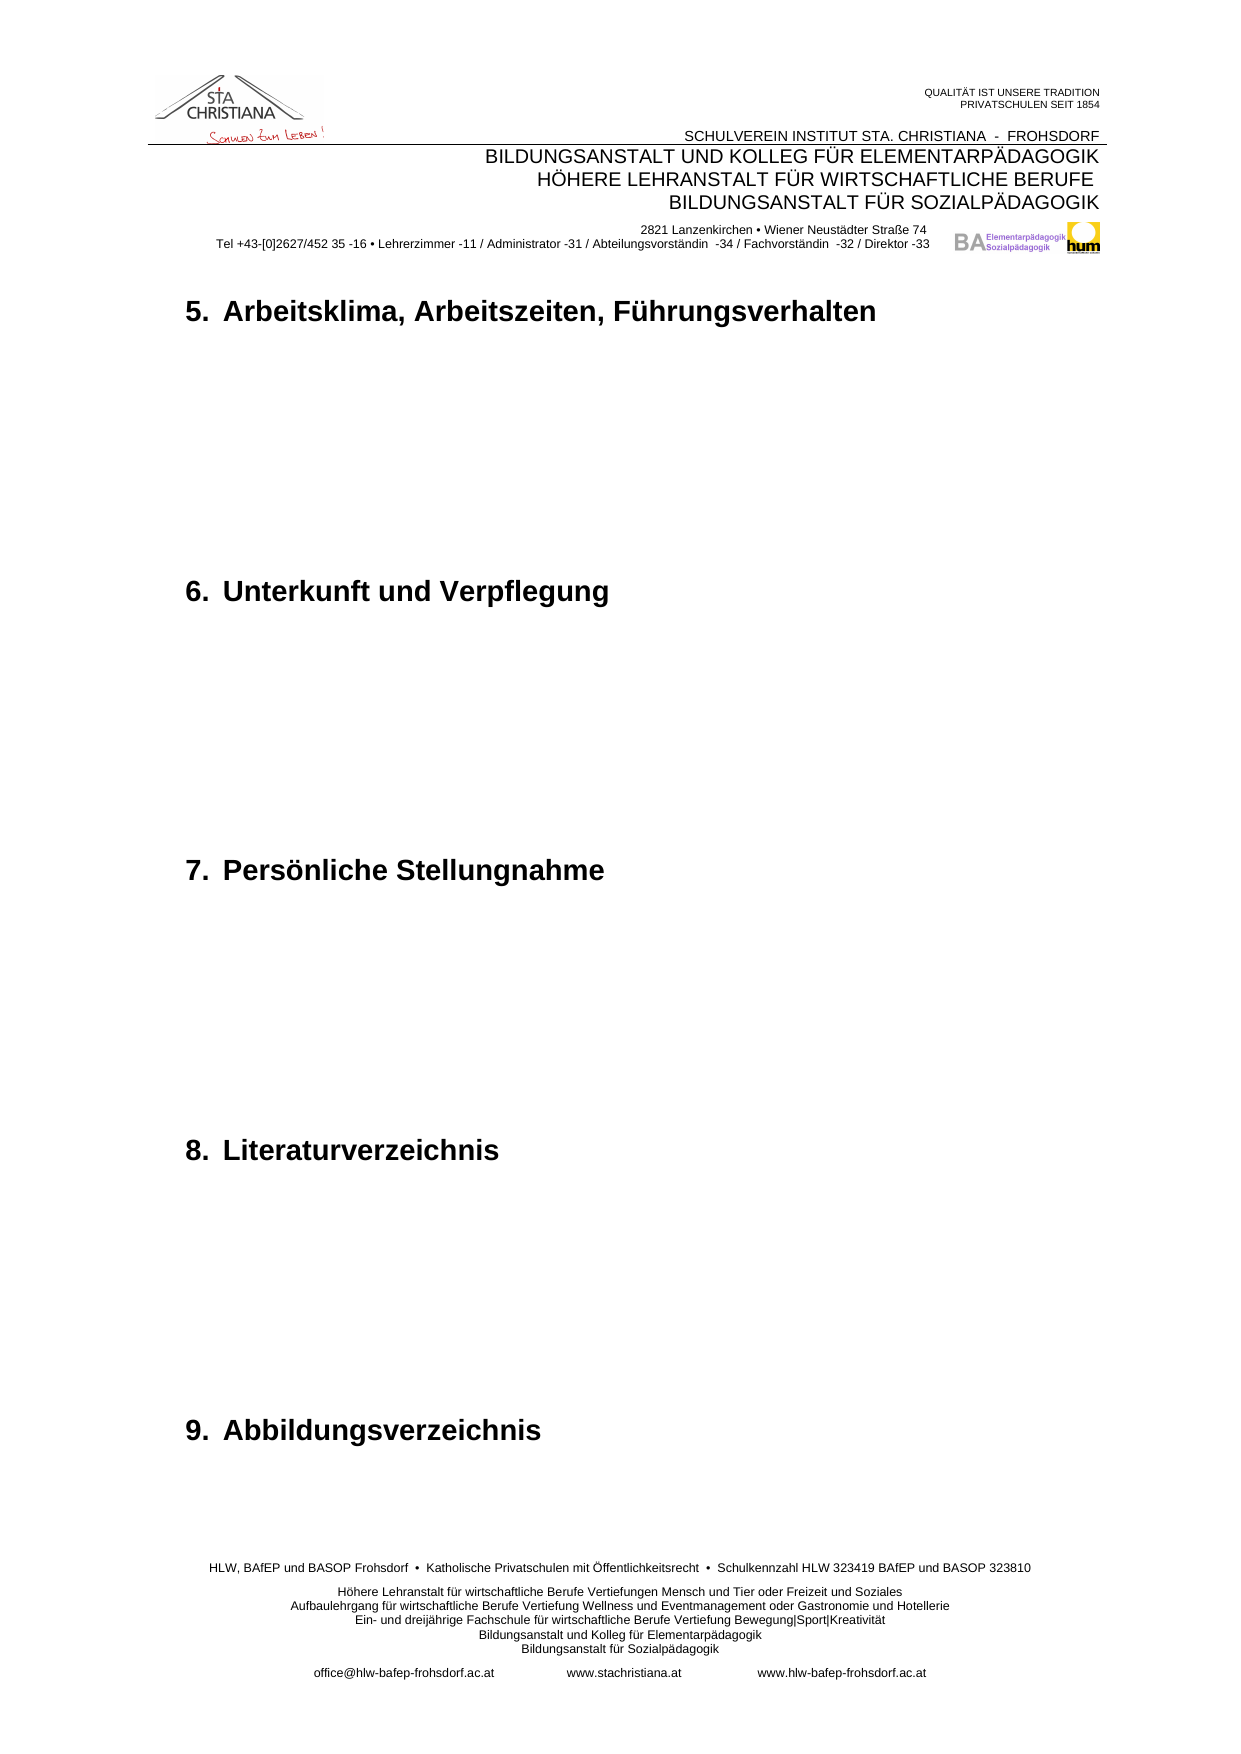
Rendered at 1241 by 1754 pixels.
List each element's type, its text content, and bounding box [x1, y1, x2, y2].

subtitle Abbildungsverzeichnis [185, 1413, 1093, 1446]
picture [952, 222, 1100, 254]
picture [155, 75, 324, 144]
subtitle Literaturverzeichnis [185, 1133, 1093, 1167]
subtitle Persönliche Stellungnahme [185, 853, 1093, 887]
subtitle Unterkunft und Verpflegung [185, 574, 1093, 607]
subtitle Arbeitsklima, Arbeitszeiten, Führungsverhalten [185, 294, 1093, 328]
